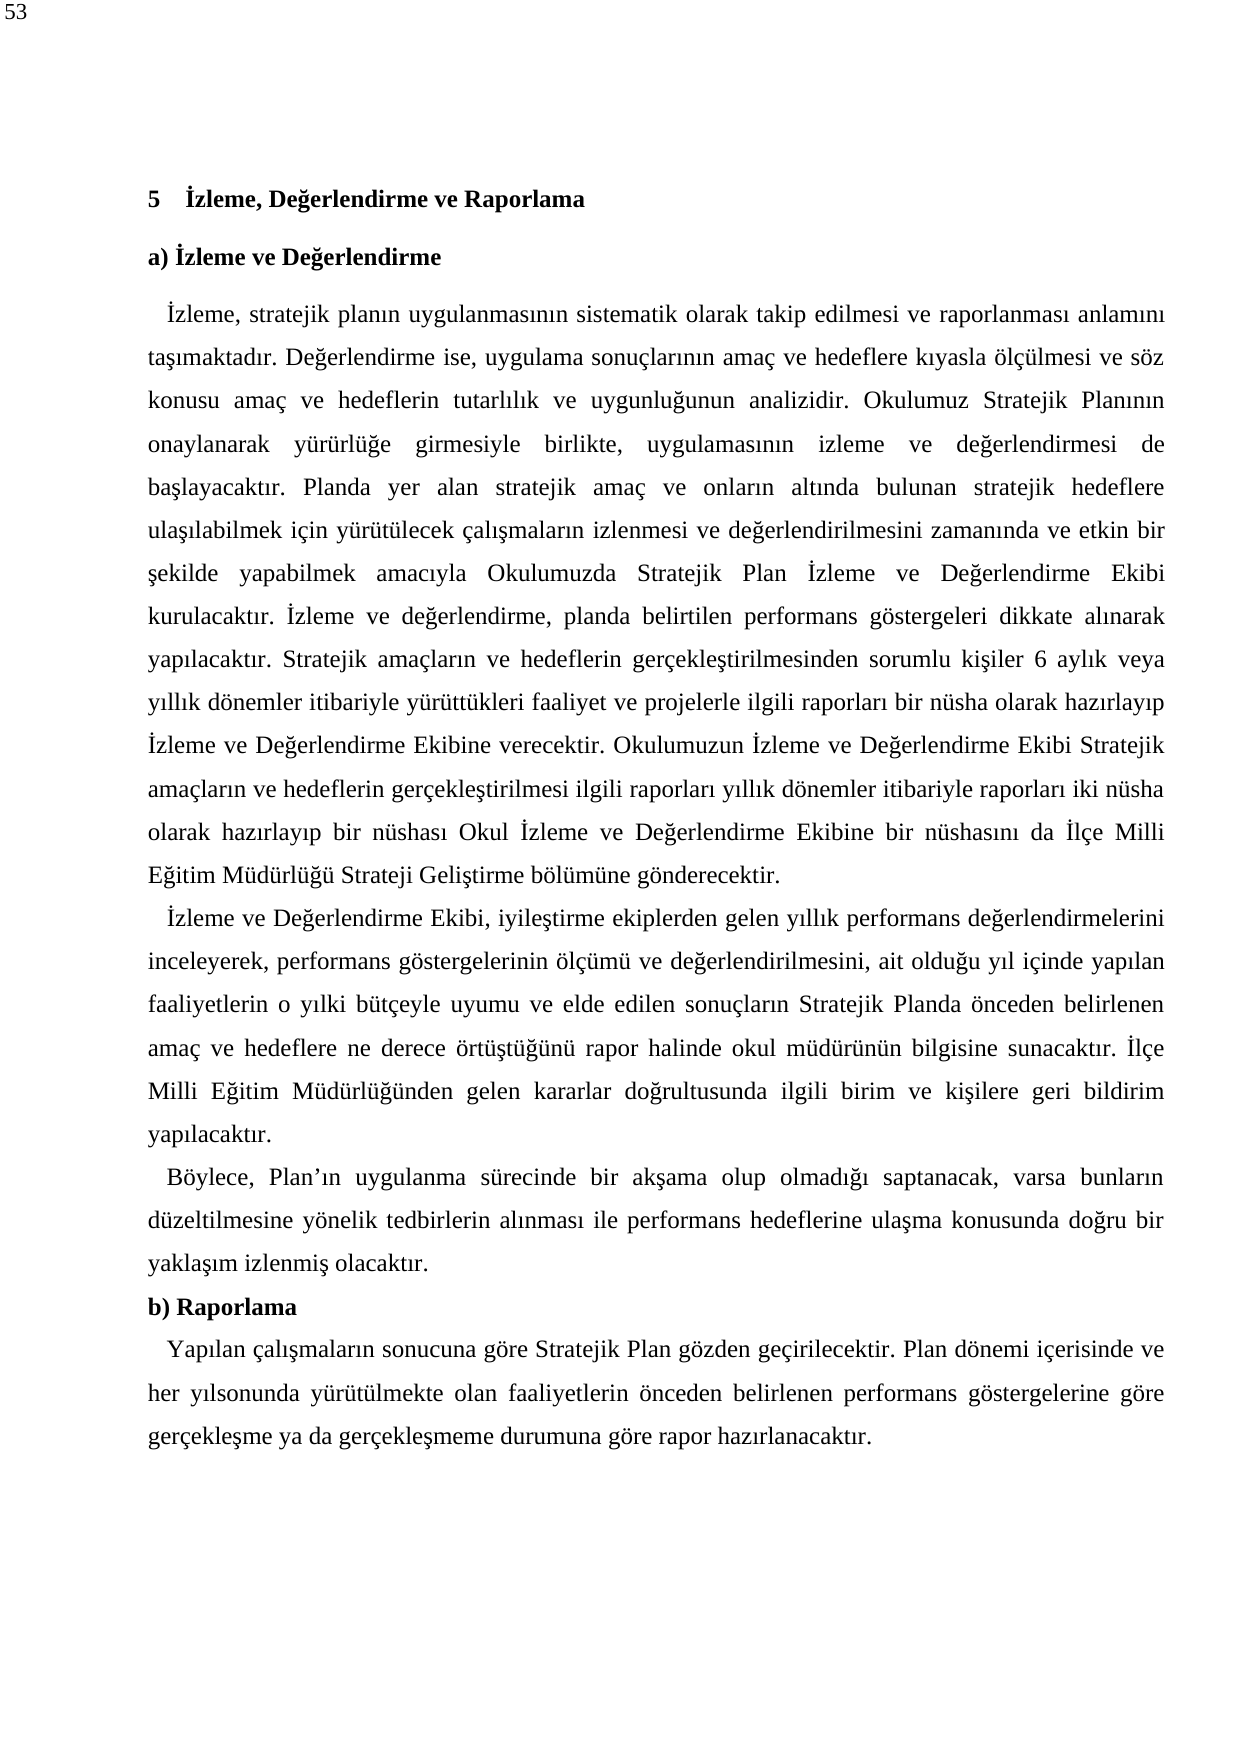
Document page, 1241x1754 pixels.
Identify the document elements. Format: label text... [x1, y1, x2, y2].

text İzleme, stratejik planın uygulanmasının sistematik olarak takip edilmesi ve raporlanması anlamını taşımaktadır. Değerlendirme ise, uygulama sonuçlarının amaç ve hedeflere kıyasla ölçülmesi ve söz konusu amaç ve hedeflerin tutarlılık ve uygunluğunun analizidir. Okulumuz Stratejik Planının onaylanarak yürürlüğe girmesiyle birlikte, uygulamasının izleme ve değerlendirmesi de başlayacaktır. Planda yer alan stratejik amaç ve onların altında bulunan stratejik hedeflere ulaşılabilmek için yürütülecek çalışmaların izlenmesi ve değerlendirilmesini zamanında ve etkin bir şekilde yapabilmek amacıyla Okulumuzda Stratejik Plan İzleme ve Değerlendirme Ekibi kurulacaktır. İzleme ve değerlendirme, planda belirtilen performans göstergeleri dikkate alınarak yapılacaktır. Stratejik amaçların ve hedeflerin gerçekleştirilmesinden sorumlu kişiler 6 aylık veya yıllık dönemler itibariyle yürüttükleri faaliyet ve projelerle ilgili raporları bir nüsha olarak hazırlayıp İzleme ve Değerlendirme Ekibine verecektir. Okulumuzun İzleme ve Değerlendirme Ekibi Stratejik amaçların ve hedeflerin gerçekleştirilmesi ilgili raporları yıllık dönemler itibariyle raporları iki nüsha olarak hazırlayıp bir nüshası Okul İzleme ve Değerlendirme Ekibine bir nüshasını da İlçe Milli Eğitim Müdürlüğü Strateji Geliştirme bölümüne gönderecektir. [148, 299, 1166, 889]
text İzleme ve Değerlendirme Ekibi, iyileştirme ekiplerden gelen yıllık performans değerlendirmelerini inceleyerek, performans göstergelerinin ölçümü ve değerlendirilmesini, ait olduğu yıl içinde yapılan faaliyetlerin o yılki bütçeyle uyumu ve elde edilen sonuçların Stratejik Planda önceden belirlenen amaç ve hedeflere ne derece örtüştüğünü rapor halinde okul müdürünün bilgisine sunacaktır. İlçe Milli Eğitim Müdürlüğünden gelen kararlar doğrultusunda ilgili birim ve kişilere geri bildirim yapılacaktır. [148, 903, 1166, 1148]
list İzleme, Değerlendirme ve Raporlama [148, 184, 1180, 213]
list İzleme ve Değerlendirme [148, 242, 1180, 271]
text Yapılan çalışmaların sonucuna göre Stratejik Plan gözden geçirilecektir. Plan dönemi içerisinde ve her yılsonunda yürütülmekte olan faaliyetlerin önceden belirlenen performans göstergelerine göre gerçekleşme ya da gerçekleşmeme durumuna göre rapor hazırlanacaktır. [148, 1334, 1166, 1449]
text Böylece, Plan’ın uygulanma sürecinde bir akşama olup olmadığı saptanacak, varsa bunların düzeltilmesine yönelik tedbirlerin alınması ile performans hedeflerine ulaşma konusunda doğru bir yaklaşım izlenmiş olacaktır. [148, 1162, 1165, 1277]
subtitle Raporlama [148, 1292, 1180, 1321]
